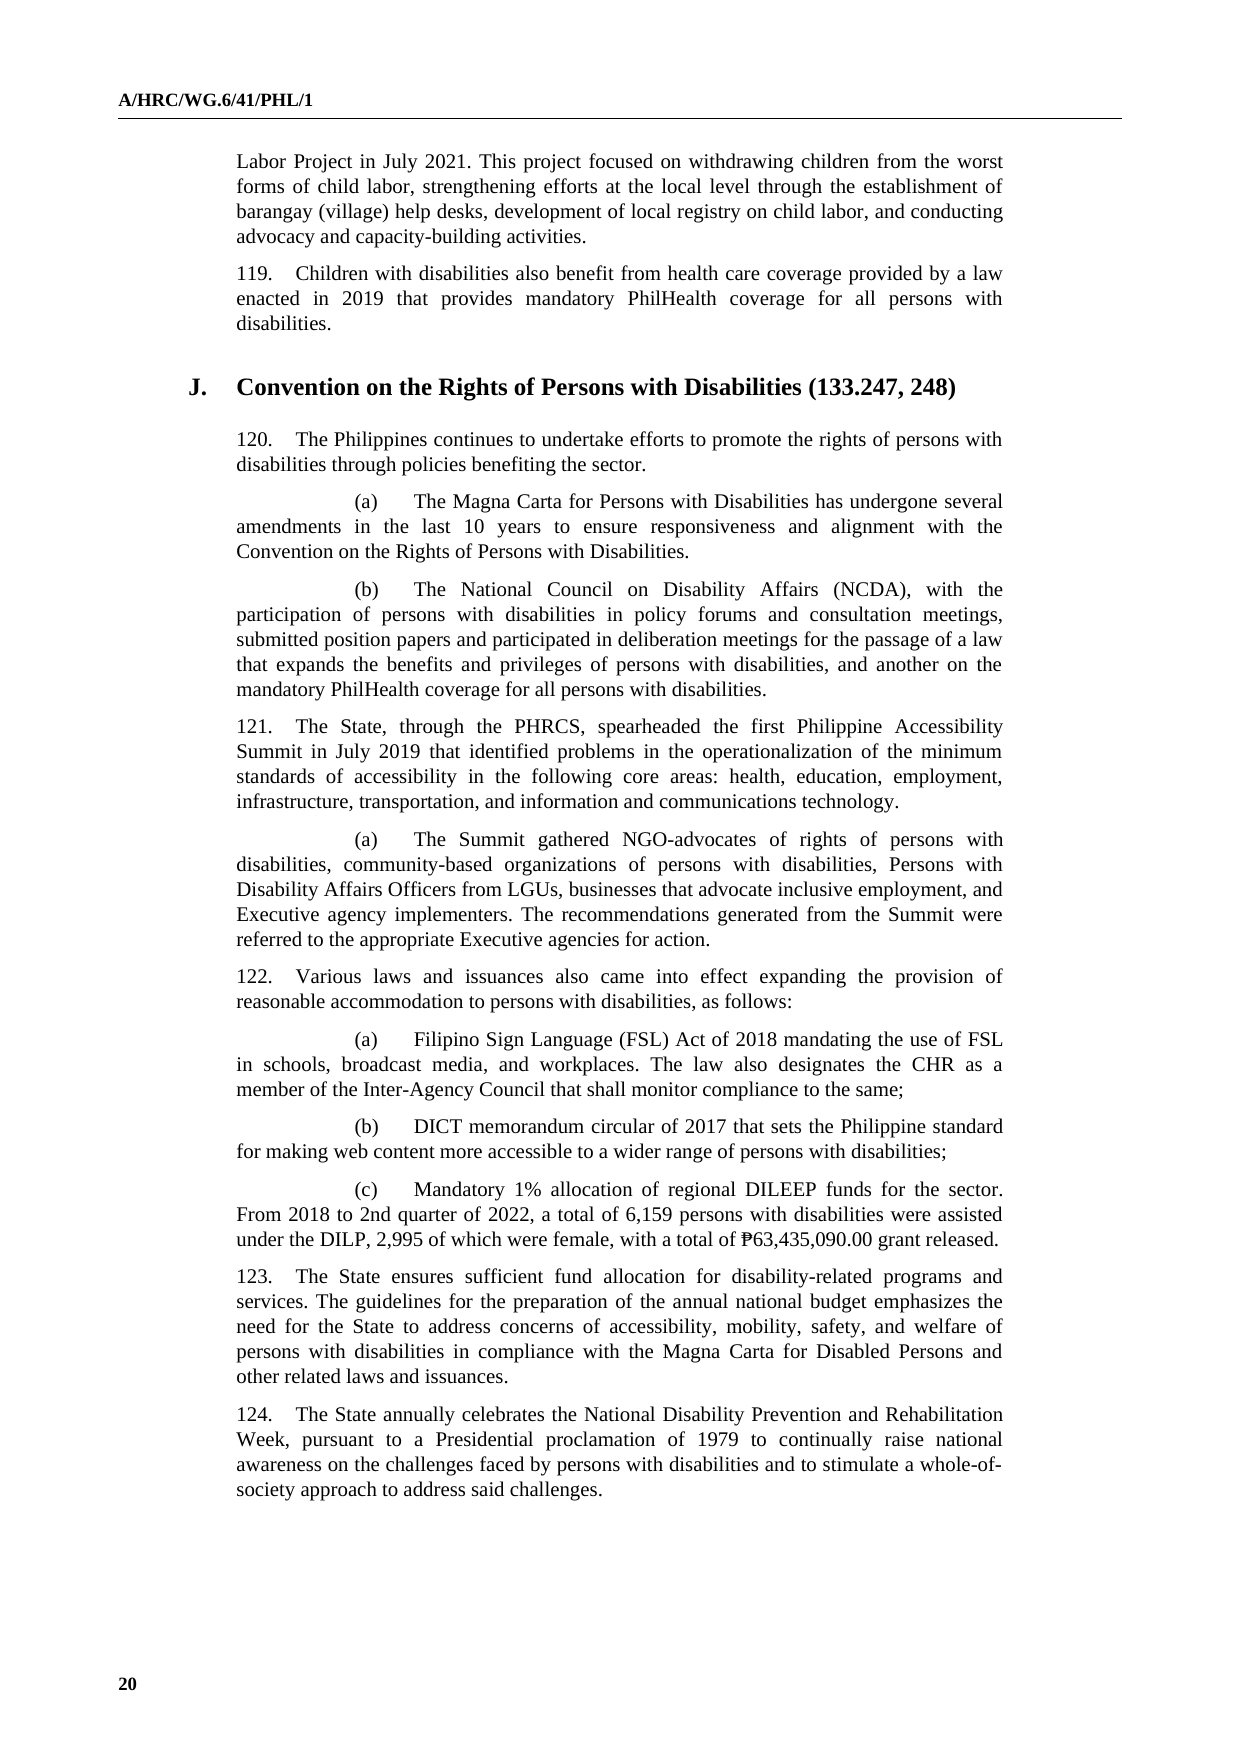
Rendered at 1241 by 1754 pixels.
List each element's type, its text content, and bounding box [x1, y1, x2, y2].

text 120. The Philippines continues to undertake efforts to promote the rights of persons with disabilities through policies benefiting the sector. [236, 426, 1004, 476]
text J. Convention on the Rights of Persons with Disabilities (133.247, 248) [118, 373, 1004, 401]
text 119. Children with disabilities also benefit from health care coverage provided by a law enacted in 2019 that provides mandatory PhilHealth coverage for all persons with disabilities. [236, 260, 1004, 335]
text 122. Various laws and issuances also came into effect expanding the provision of reasonable accommodation to persons with disabilities, as follows: [236, 963, 1004, 1013]
text (b) The National Council on Disability Affairs (NCDA), with the participation of persons with disabilities in policy forums and consultation meetings, submitted position papers and participated in deliberation meetings for the passage of a law that expands the benefits and privileges of persons with disabilities, and another on the mandatory PhilHealth coverage for all persons with disabilities. [236, 576, 1004, 701]
text (a) The Magna Carta for Persons with Disabilities has undergone several amendments in the last 10 years to ensure responsiveness and alignment with the Convention on the Rights of Persons with Disabilities. [236, 488, 1004, 563]
text (b) DICT memorandum circular of 2017 that sets the Philippine standard for making web content more accessible to a wider range of persons with disabilities; [236, 1113, 1004, 1163]
text 124. The State annually celebrates the National Disability Prevention and Rehabilitation Week, pursuant to a Presidential proclamation of 1979 to continually raise national awareness on the challenges faced by persons with disabilities and to stimulate a whole-of-society approach to address said challenges. [236, 1401, 1004, 1501]
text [236, 148, 1004, 248]
text 121. The State, through the PHRCS, spearheaded the first Philippine Accessibility Summit in July 2019 that identified problems in the operationalization of the minimum standards of accessibility in the following core areas: health, education, employment, infrastructure, transportation, and information and communications technology. [236, 713, 1004, 813]
text (c) Mandatory 1% allocation of regional DILEEP funds for the sector. From 2018 to 2nd quarter of 2022, a total of 6,159 persons with disabilities were assisted under the DILP, 2,995 of which were female, with a total of ₱63,435,090.00 grant released. [236, 1176, 1004, 1251]
text (a) Filipino Sign Language (FSL) Act of 2018 mandating the use of FSL in schools, broadcast media, and workplaces. The law also designates the CHR as a member of the Inter-Agency Council that shall monitor compliance to the same; [236, 1026, 1004, 1101]
text 123. The State ensures sufficient fund allocation for disability-related programs and services. The guidelines for the preparation of the annual national budget emphasizes the need for the State to address concerns of accessibility, mobility, safety, and welfare of persons with disabilities in compliance with the Magna Carta for Disabled Persons and other related laws and issuances. [236, 1263, 1004, 1388]
text (a) The Summit gathered NGO-advocates of rights of persons with disabilities, community-based organizations of persons with disabilities, Persons with Disability Affairs Officers from LGUs, businesses that advocate inclusive employment, and Executive agency implementers. The recommendations generated from the Summit were referred to the appropriate Executive agencies for action. [236, 826, 1004, 951]
